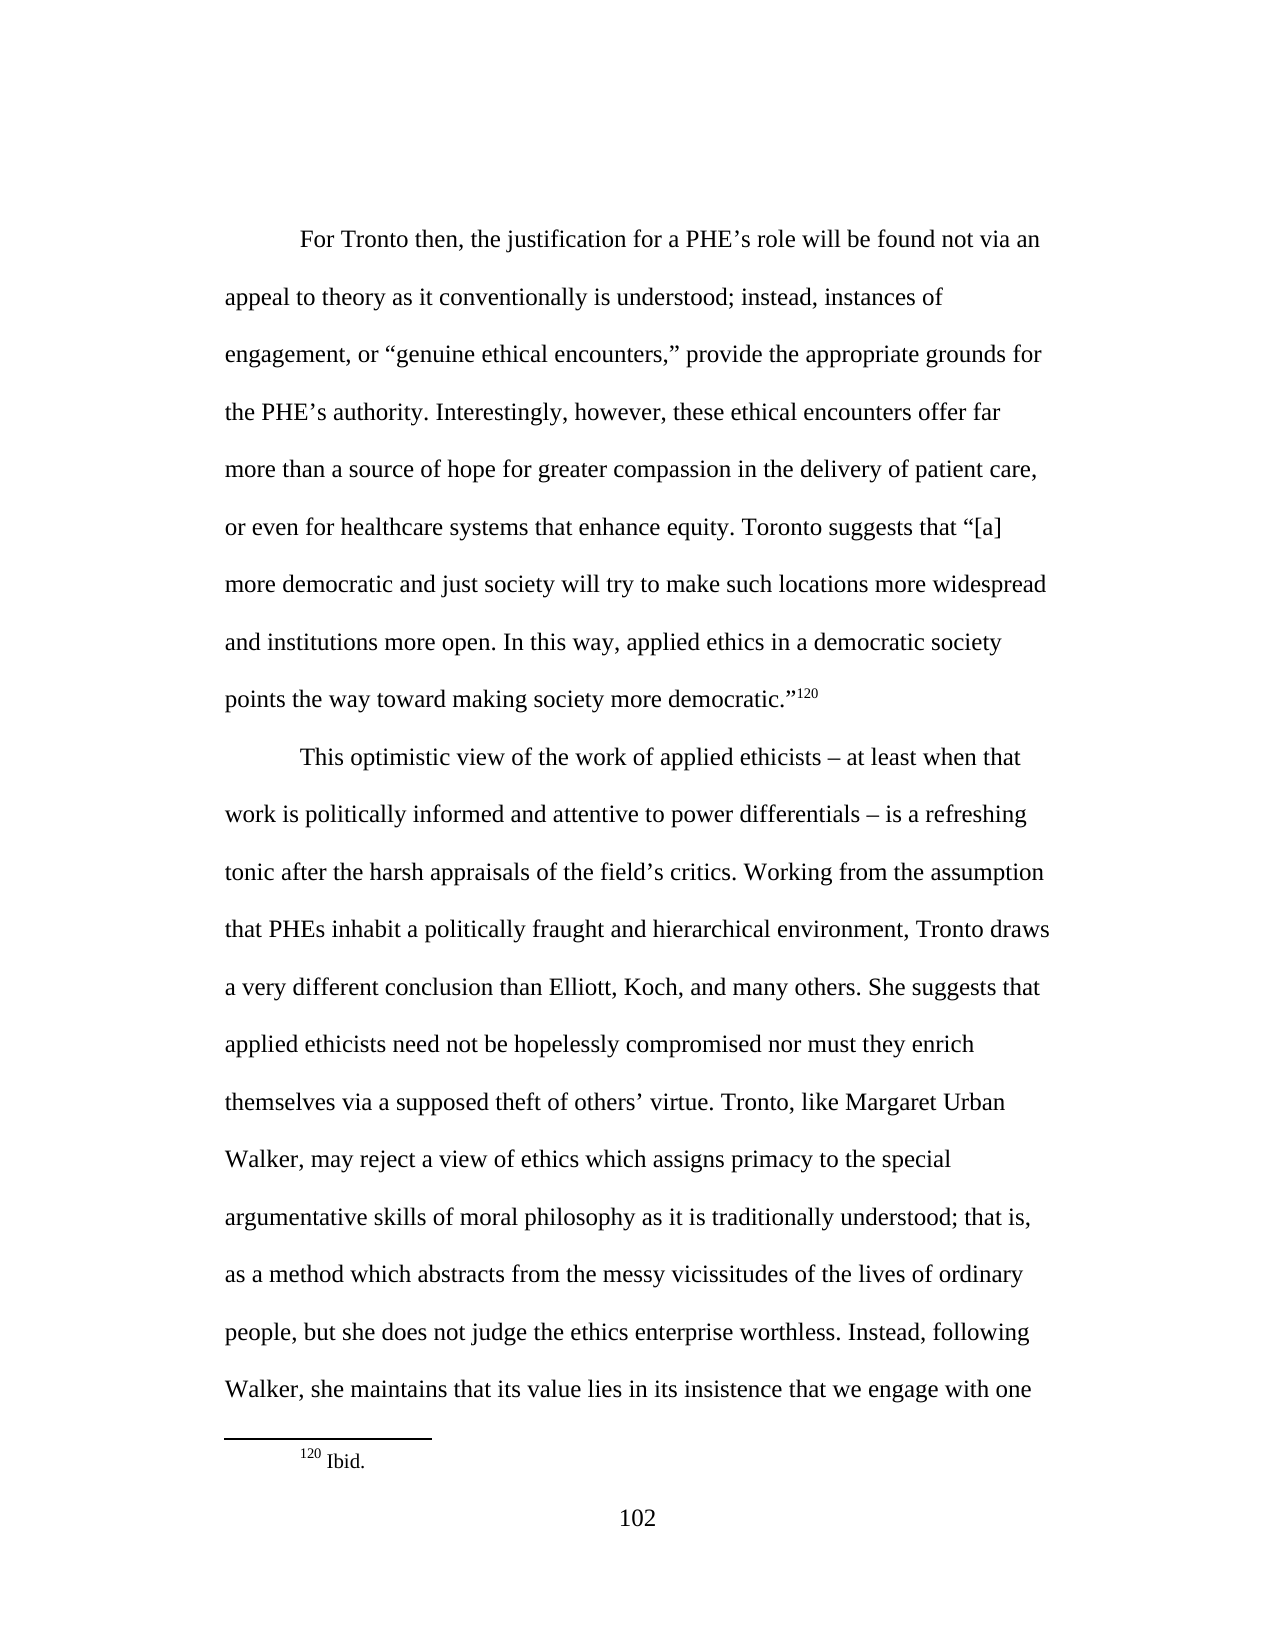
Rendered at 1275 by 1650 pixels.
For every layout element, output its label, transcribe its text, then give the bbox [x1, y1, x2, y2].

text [224, 742, 1051, 1403]
text For Tronto then, the justification for a PHE’s role will be found not via an appeal to theory as it conventionally is understood; instead, instances of engagement, or “genuine ethical encounters,” provide the appropriate grounds for the PHE’s authority. Interestingly, however, these ethical encounters offer far more than a source of hope for greater compassion in the delivery of patient care, or even for healthcare systems that enhance equity. Toronto suggests that “[a] more democratic and just society will try to make such locations more widespread and institutions more open. In this way, applied ethics in a democratic society points the way toward making society more democratic.” [224, 224, 1051, 713]
